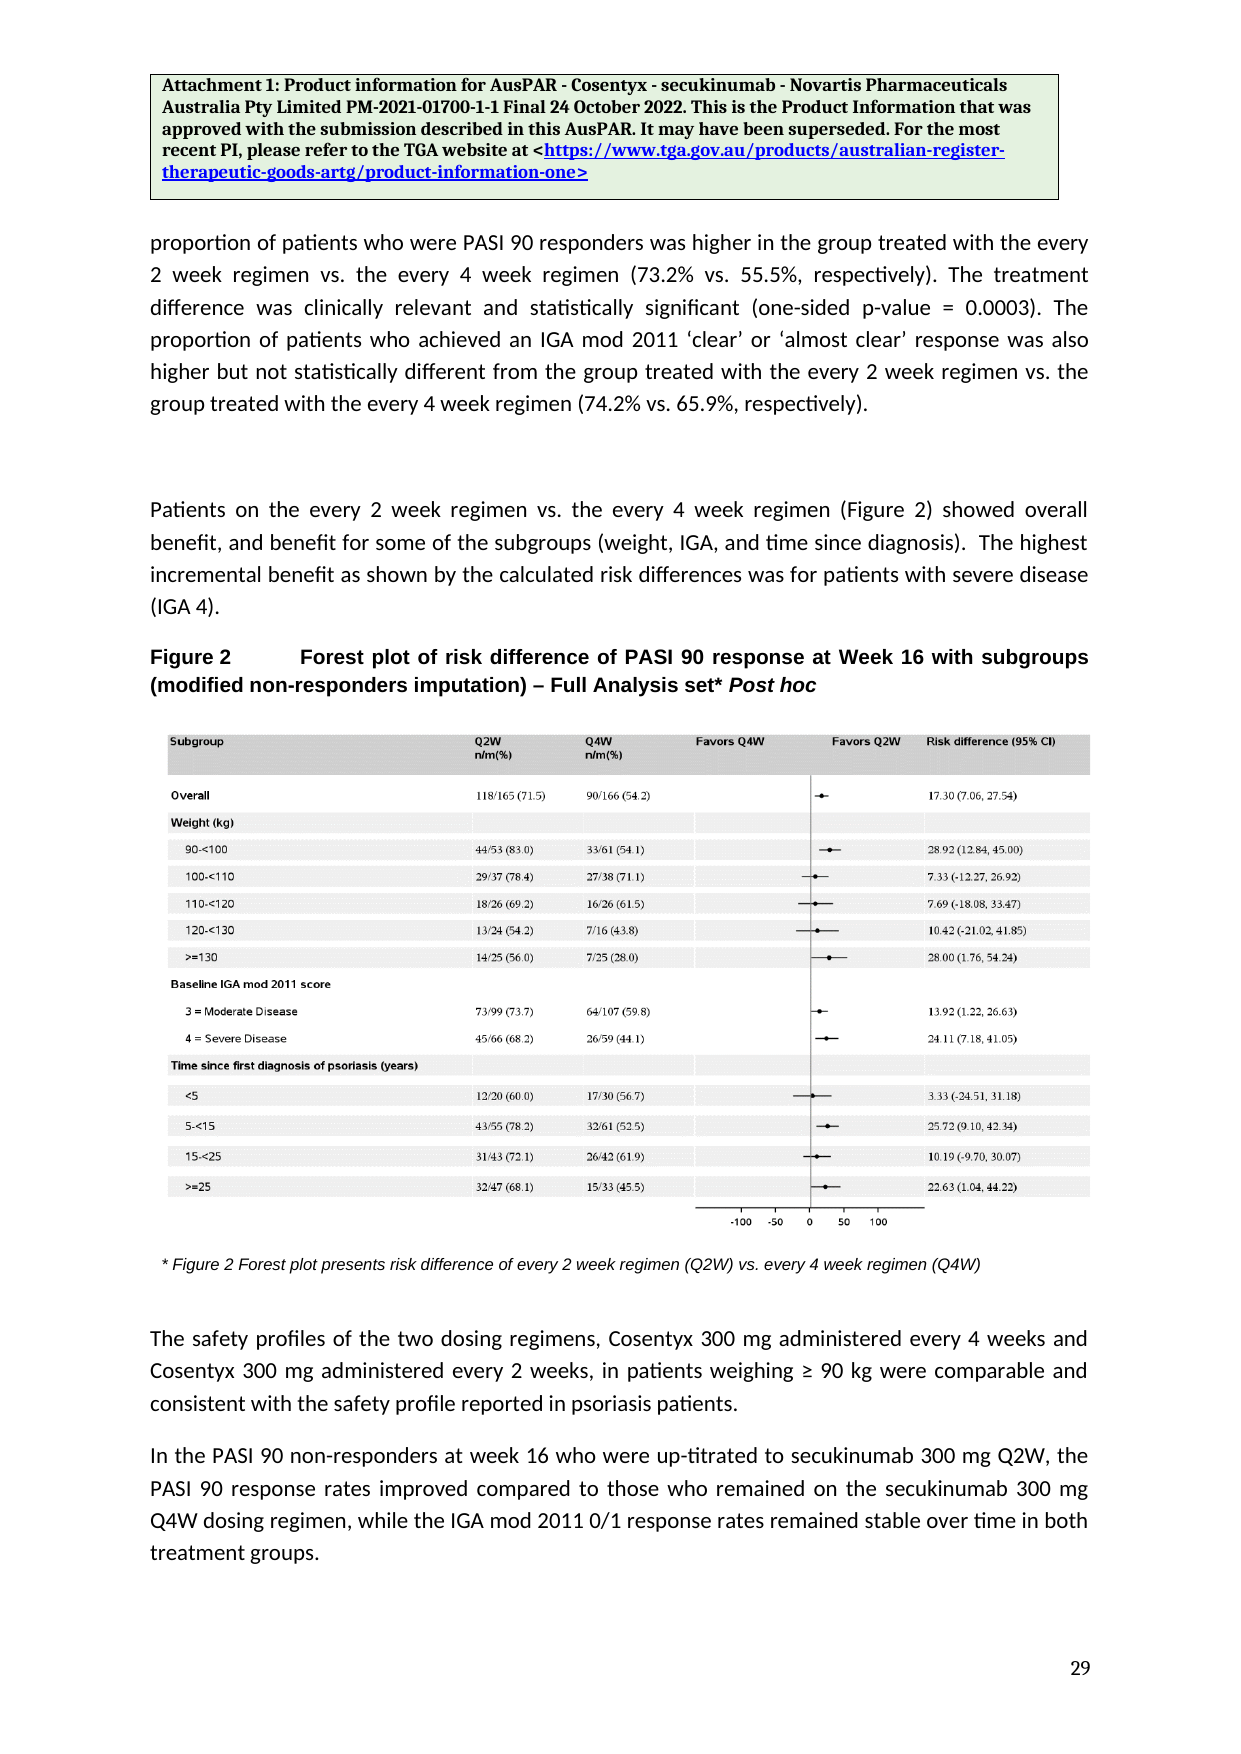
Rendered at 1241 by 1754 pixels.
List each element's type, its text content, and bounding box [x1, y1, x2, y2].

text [150, 228, 1090, 417]
text Figure 2 Forest plot of risk difference of PASI 90 response at Week 16 with subgroups (modified non-responders imputation) – Full Analysis set* Post hoc [150, 645, 1090, 696]
table_cell * Figure 2 Forest plot presents risk difference of every 2 week regimen (Q2W) vs. every 4 week regimen (Q4W) [150, 1251, 1090, 1276]
table_header [150, 721, 1090, 1251]
text The safety profiles of the two dosing regimens, Cosentyx 300 mg administered every 4 weeks and Cosentyx 300 mg administered every 2 weeks, in patients weighing ≥ 90 kg were comparable and consistent with the safety profile reported in psoriasis patients. [150, 1324, 1090, 1417]
text Patients on the every 2 week regimen vs. the every 4 week regimen (Figure 2) showed overall benefit, and benefit for some of the subgroups (weight, IGA, and time since diagnosis). The highest incremental benefit as shown by the calculated risk differences was for patients with severe disease (IGA 4). [150, 495, 1090, 620]
picture [161, 720, 1091, 1243]
text In the PASI 90 non-responders at week 16 who were up-titrated to secukinumab 300 mg Q2W, the PASI 90 response rates improved compared to those who remained on the secukinumab 300 mg Q4W dosing regimen, while the IGA mod 2011 0/1 response rates remained stable over time in both treatment groups. [150, 1442, 1090, 1566]
